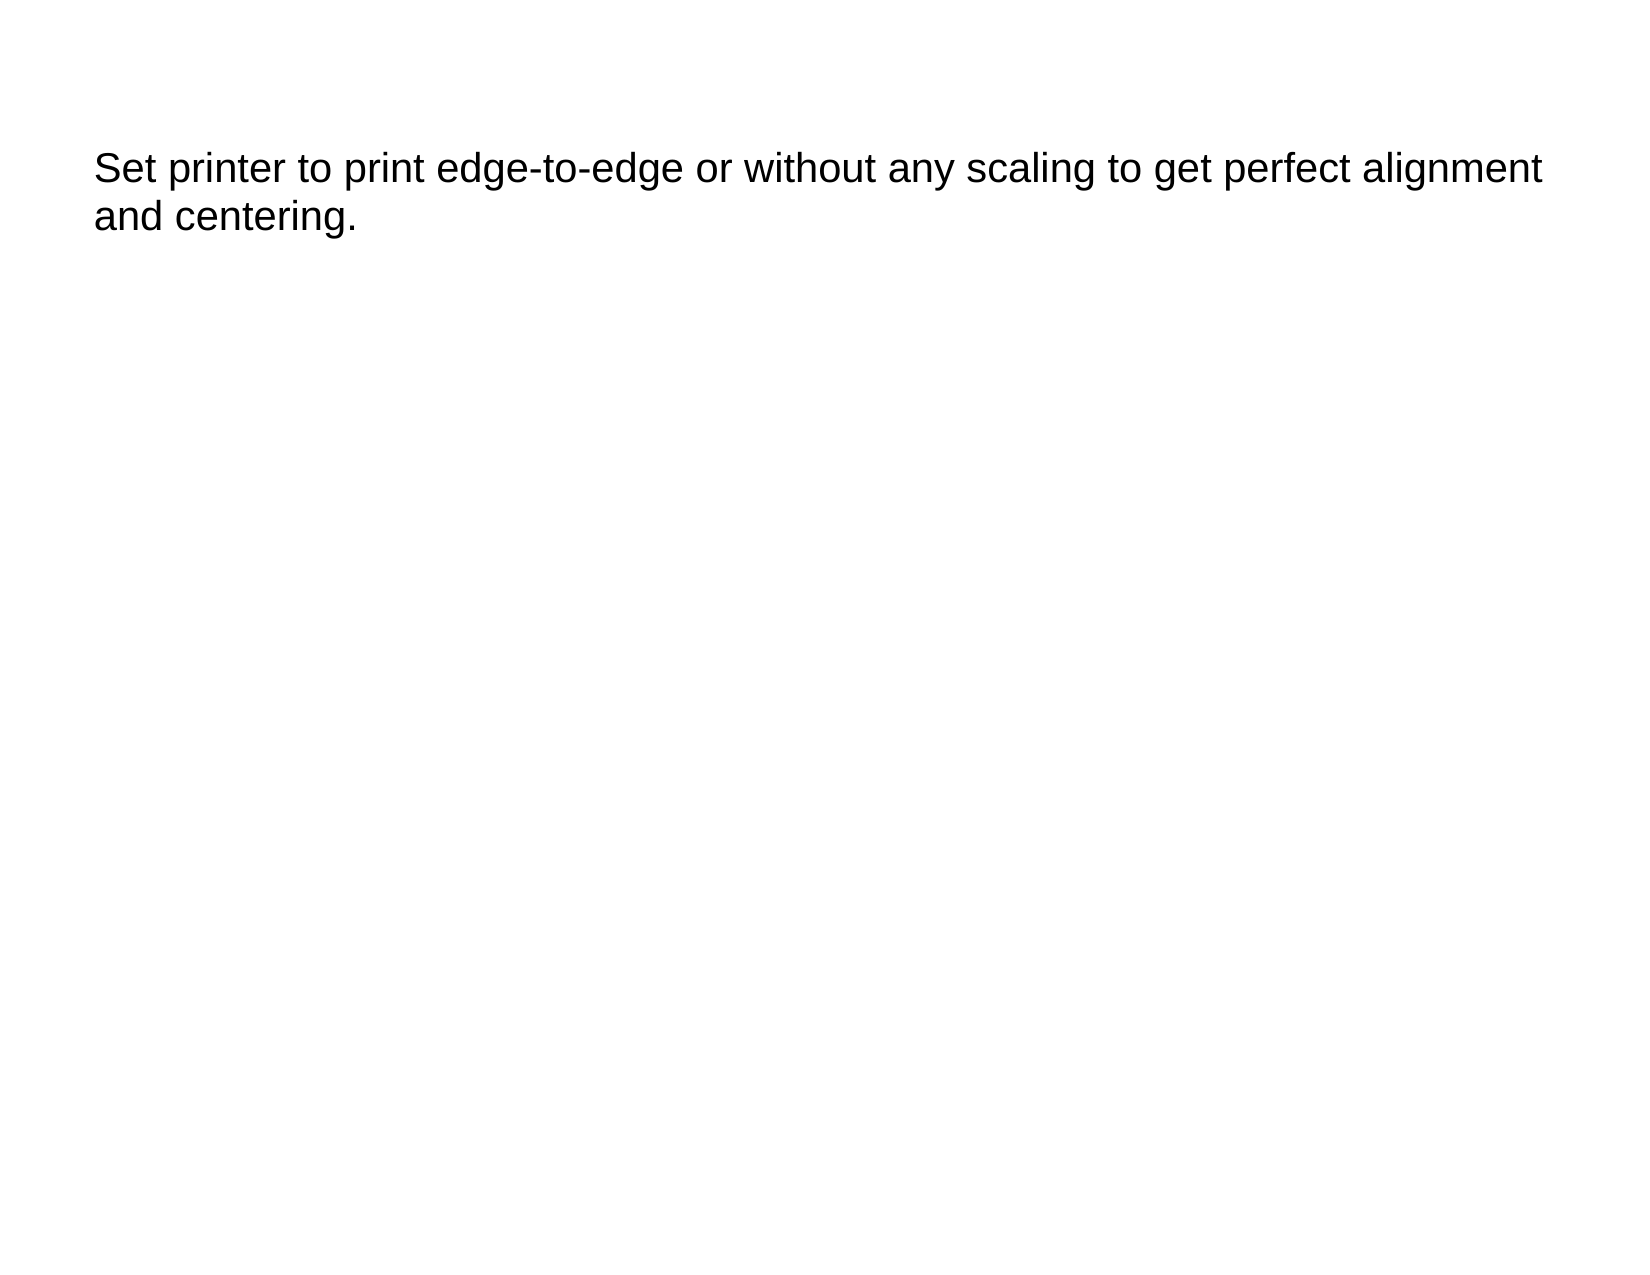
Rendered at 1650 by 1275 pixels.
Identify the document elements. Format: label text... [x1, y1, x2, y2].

text Set printer to print edge-to-edge or without any scaling to get perfect alignment and centering. [94, 144, 1556, 239]
